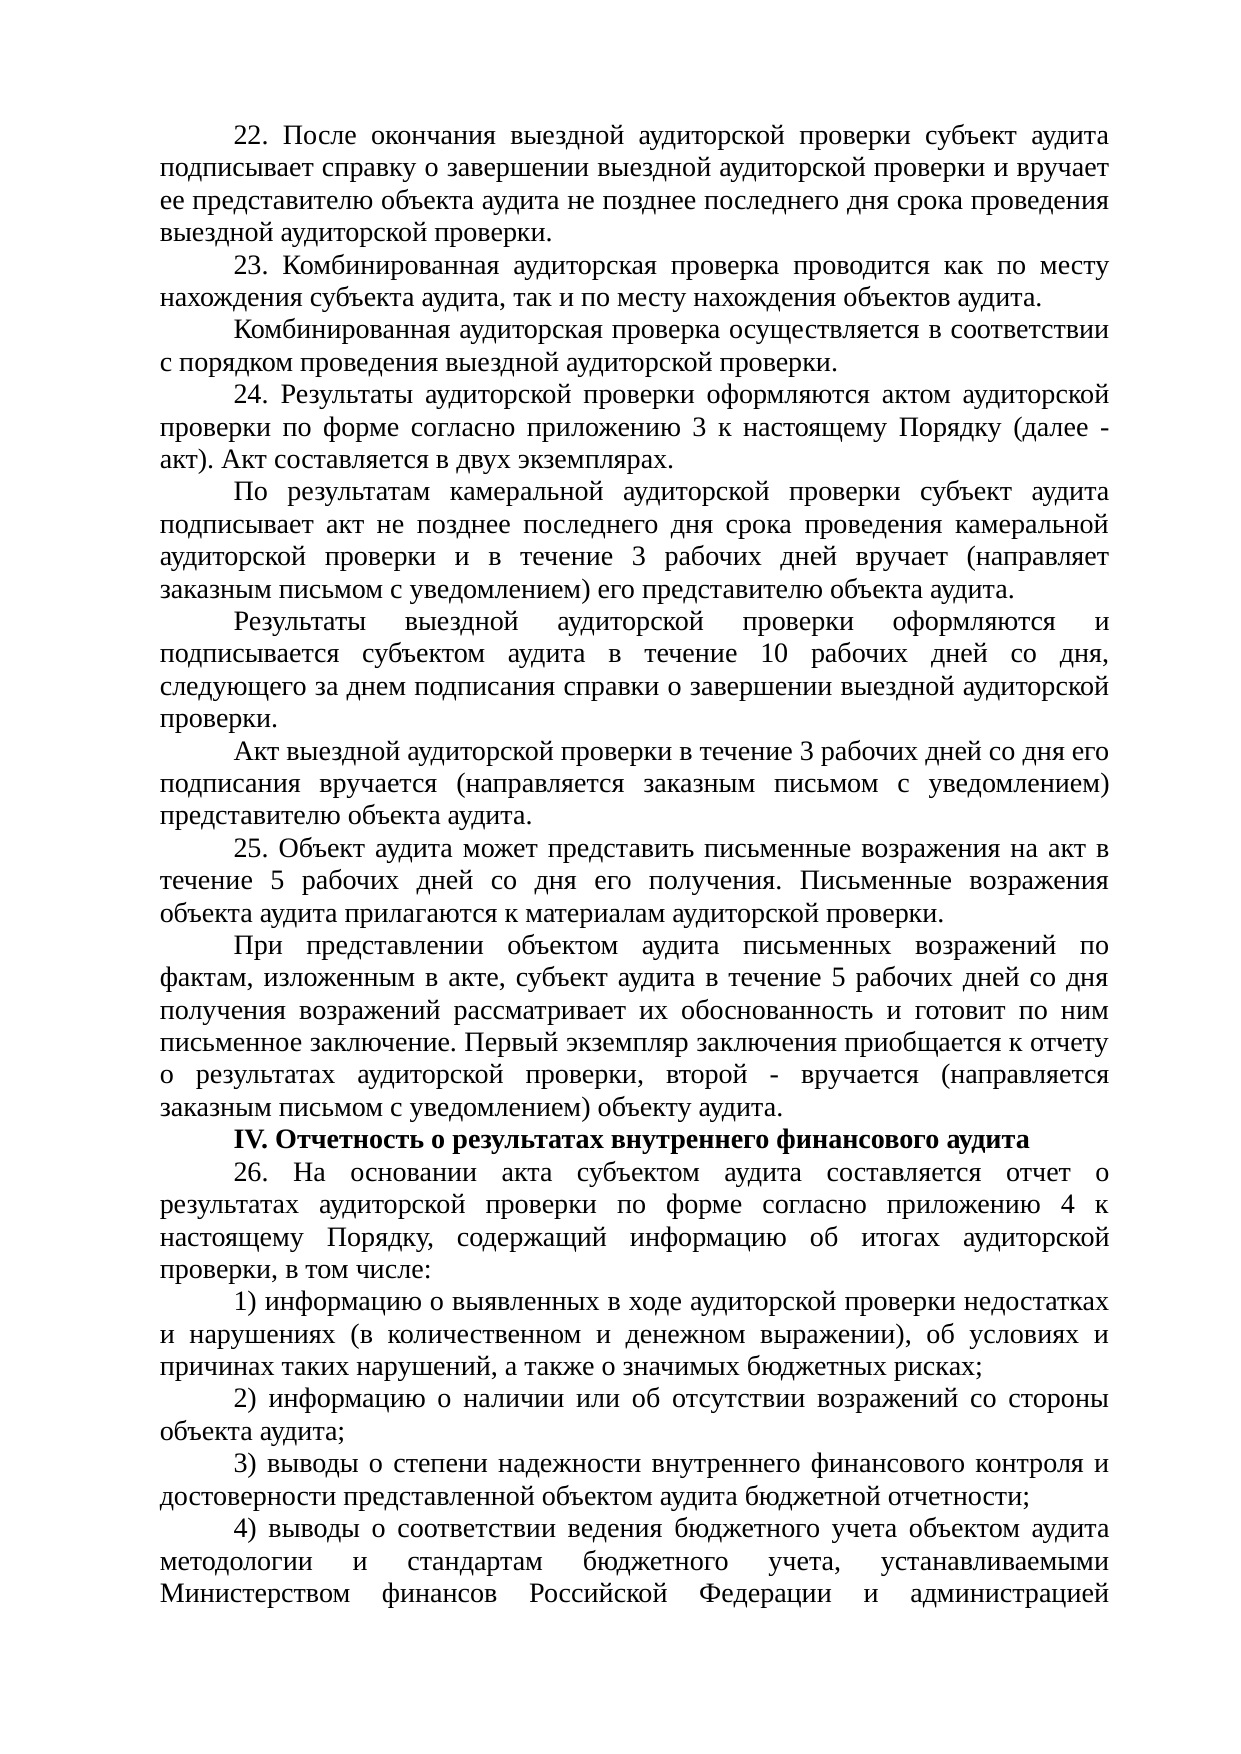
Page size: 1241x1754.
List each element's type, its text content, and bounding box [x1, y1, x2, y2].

text 22. После окончания выездной аудиторской проверки субъект аудита подписывает справку о завершении выездной аудиторской проверки и вручает ее представителю объекта аудита не позднее последнего дня срока проведения выездной аудиторской проверки. [159, 118, 1110, 248]
text При представлении объектом аудита письменных возражений по фактам, изложенным в акте, субъект аудита в течение 5 рабочих дней со дня получения возражений рассматривает их обоснованность и готовит по ним письменное заключение. Первый экземпляр заключения приобщается к отчету о результатах аудиторской проверки, второй - вручается (направляется заказным письмом с уведомлением) объекту аудита. [159, 928, 1110, 1122]
text Результаты выездной аудиторской проверки оформляются и подписывается субъектом аудита в течение 10 рабочих дней со дня, следующего за днем подписания справки о завершении выездной аудиторской проверки. [159, 604, 1110, 734]
text По результатам камеральной аудиторской проверки субъект аудита подписывает акт не позднее последнего дня срока проведения камеральной аудиторской проверки и в течение 3 рабочих дней вручает (направляет заказным письмом с уведомлением) его представителю объекта аудита. [159, 474, 1110, 604]
text Акт выездной аудиторской проверки в течение 3 рабочих дней со дня его подписания вручается (направляется заказным письмом с уведомлением) представителю объекта аудита. [159, 734, 1110, 831]
text 26. На основании акта субъектом аудита составляется отчет о результатах аудиторской проверки по форме согласно приложению 4 к настоящему Порядку, содержащий информацию об итогах аудиторской проверки, в том числе: [159, 1155, 1110, 1284]
text IV. Отчетность о результатах внутреннего финансового аудита [159, 1122, 1110, 1155]
text Комбинированная аудиторская проверка осуществляется в соответствии с порядком проведения выездной аудиторской проверки. [159, 312, 1110, 377]
text 2) информацию о наличии или об отсутствии возражений со стороны объекта аудита; [159, 1382, 1110, 1446]
text 24. Результаты аудиторской проверки оформляются актом аудиторской проверки по форме согласно приложению 3 к настоящему Порядку (далее - акт). Акт составляется в двух экземплярах. [159, 377, 1110, 474]
text 25. Объект аудита может представить письменные возражения на акт в течение 5 рабочих дней со дня его получения. Письменные возражения объекта аудита прилагаются к материалам аудиторской проверки. [159, 831, 1110, 928]
text 1) информацию о выявленных в ходе аудиторской проверки недостатках и нарушениях (в количественном и денежном выражении), об условиях и причинах таких нарушений, а также о значимых бюджетных рисках; [159, 1284, 1110, 1382]
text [159, 1511, 1110, 1608]
text 23. Комбинированная аудиторская проверка проводится как по месту нахождения субъекта аудита, так и по месту нахождения объектов аудита. [159, 248, 1110, 312]
text 3) выводы о степени надежности внутреннего финансового контроля и достоверности представленной объектом аудита бюджетной отчетности; [159, 1446, 1110, 1511]
